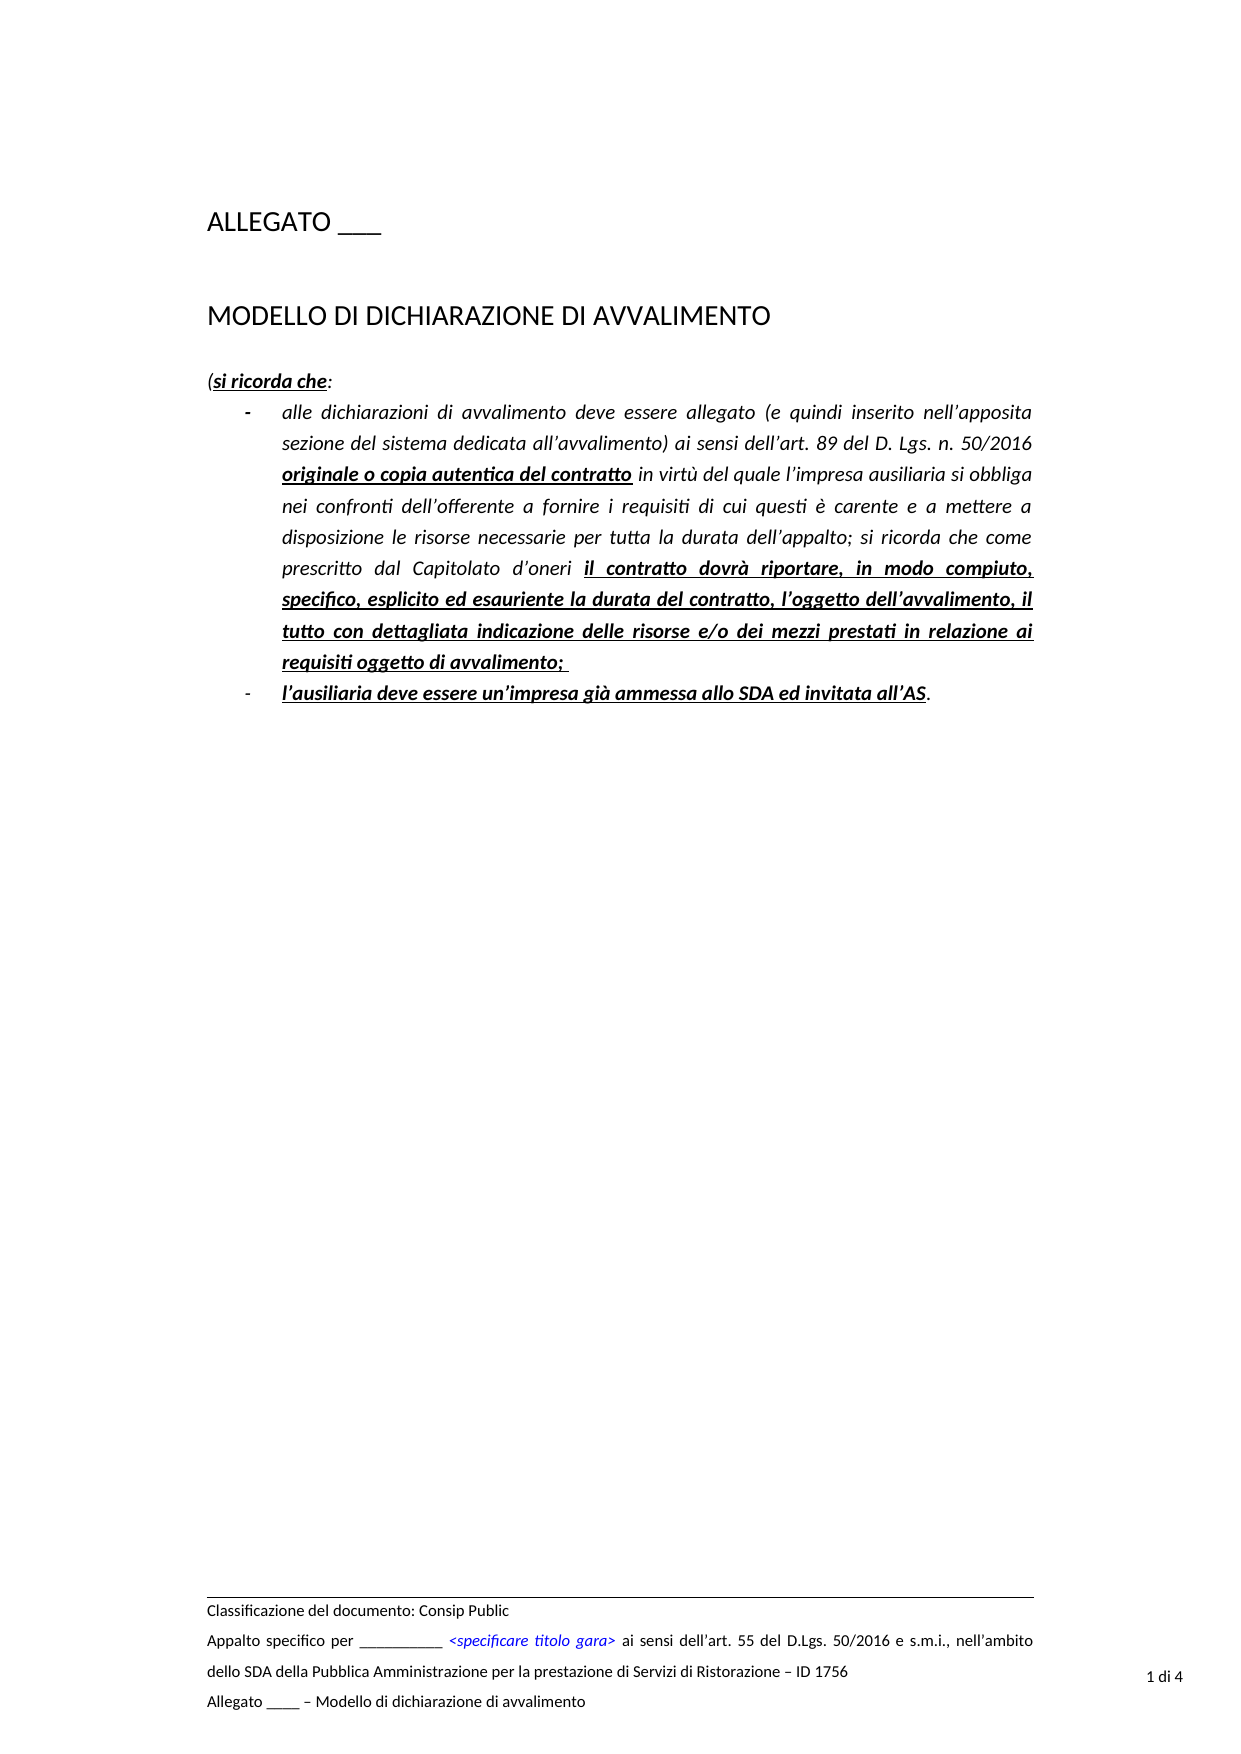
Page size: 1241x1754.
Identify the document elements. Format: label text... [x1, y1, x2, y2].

text ALLEGATO ___ [207, 207, 1033, 238]
text (si ricorda che: [207, 363, 1033, 394]
list l’ausiliaria deve essere un’impresa già ammessa allo SDA ed invitata all’AS. [244, 676, 1033, 707]
text MODELLO DI DICHIARAZIONE DI AVVALIMENTO [207, 301, 1033, 332]
list alle dichiarazioni di avvalimento deve essere allegato (e quindi inserito nell’apposita sezione del sistema dedicata all’avvalimento) ai sensi dell’art. 89 del D. Lgs. n. 50/2016 originale o copia autentica del contratto in virtù del quale l’impresa ausiliaria si obbliga nei confronti dell’offerente a fornire i requisiti di cui questi è carente e a mettere a disposizione le risorse necessarie per tutta la durata dell’appalto; si ricorda che come prescritto dal Capitolato d’oneri il contratto dovrà riportare, in modo compiuto, specifico, esplicito ed esauriente la durata del contratto, l’oggetto dell’avvalimento, il tutto con dettagliata indicazione delle risorse e/o dei mezzi prestati in relazione ai requisiti oggetto di avvalimento; [244, 394, 1033, 676]
